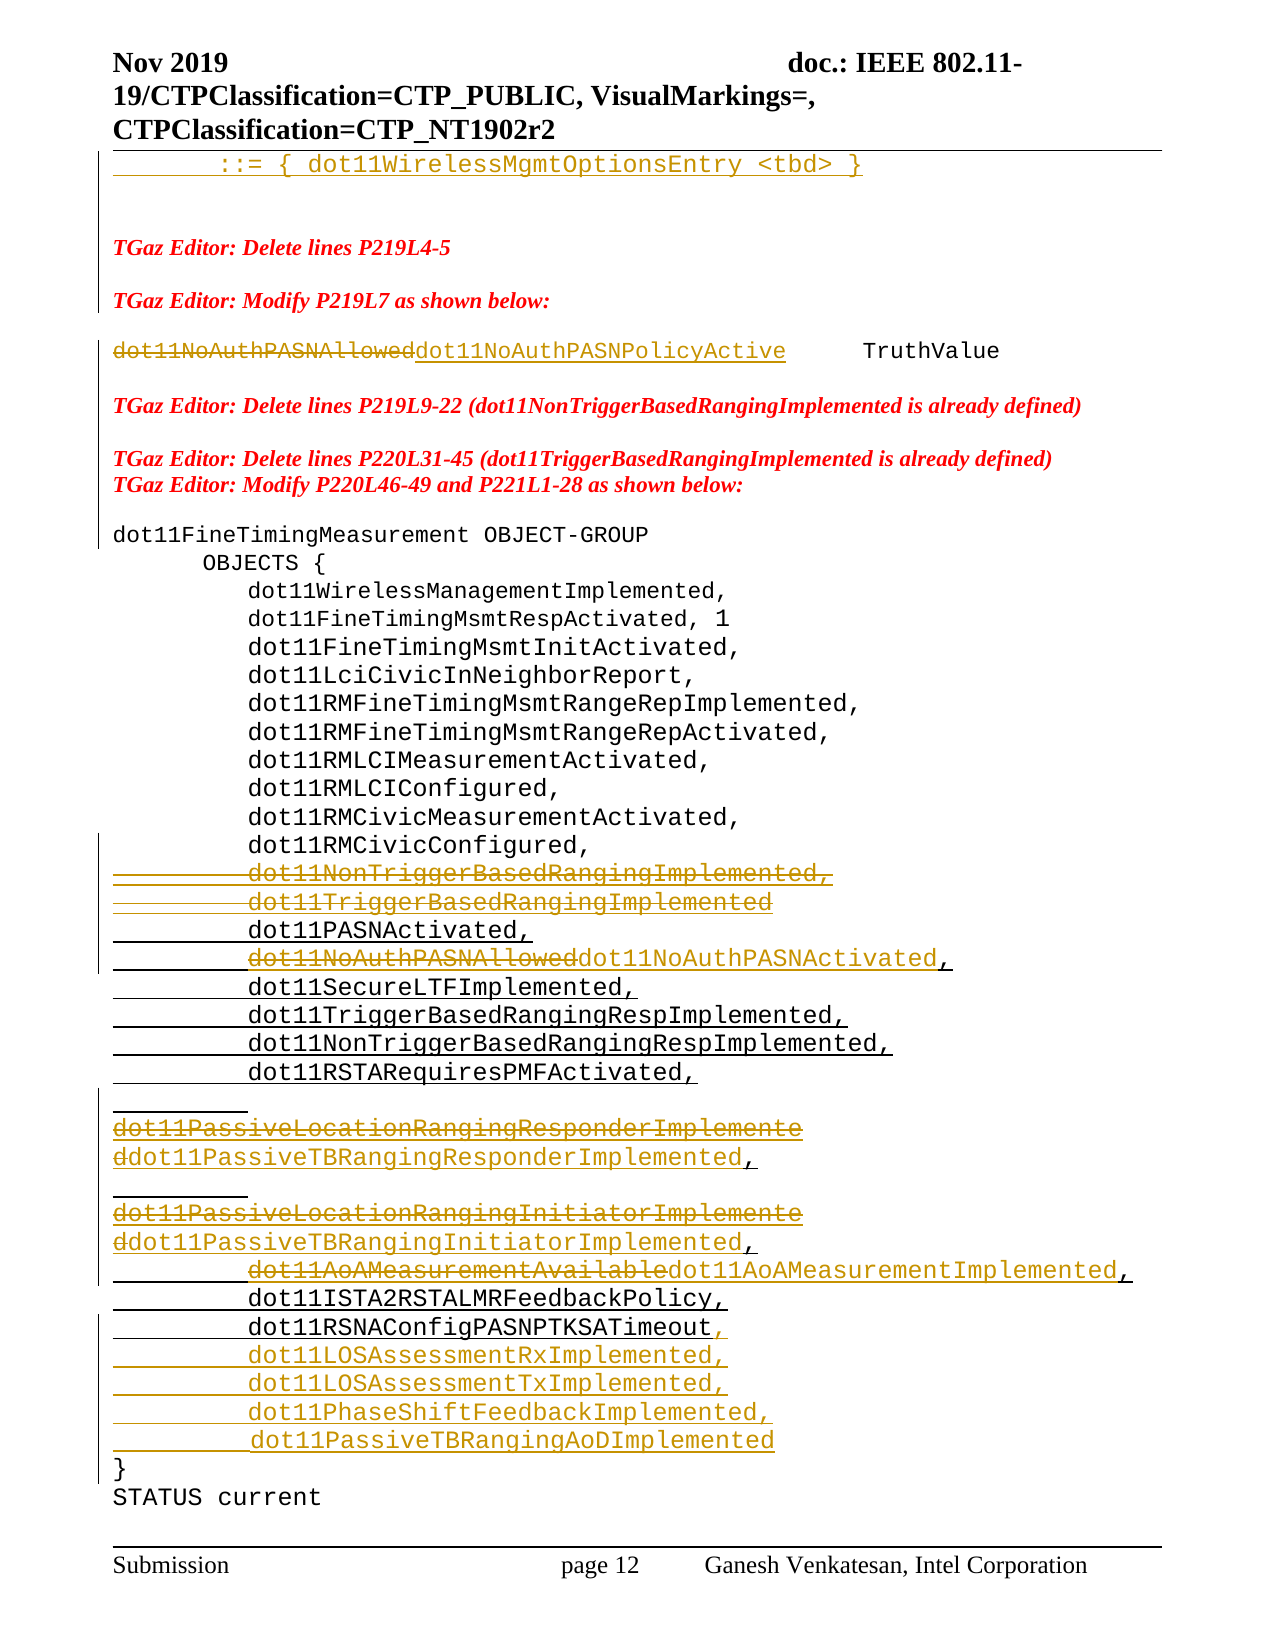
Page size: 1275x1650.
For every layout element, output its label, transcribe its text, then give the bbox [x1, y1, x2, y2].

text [112, 1456, 1162, 1513]
text TGaz Editor: Modify P219L7 as shown below: [112, 287, 1162, 313]
text dot11FineTimingMsmtInitActivated, dot11LciCivicInNeighborReport, dot11RMFineTimingMsmtRangeRepImplemented, dot11RMFineTimingMsmtRangeRepActivated, dot11RMLCIMeasurementActivated, dot11RMLCIConfigured, dot11RMCivicMeasurementActivated, dot11RMCivicConfigured, dot11PASNActivated, , dot11SecureLTFImplemented, dot11TriggerBasedRangingRespImplemented, dot11NonTriggerBasedRangingRespImplemented, dot11RSTARequiresPMFActivated, , , , dot11ISTA2RSTALMRFeedbackPolicy, dot11RSNAConfigPASNPTKSATimeout [112, 634, 1162, 1343]
text TruthValue [112, 340, 1162, 366]
text TGaz Editor: Delete lines P219L9-22 (dot11NonTriggerBasedRangingImplemented is already defined) [112, 392, 1162, 418]
text TGaz Editor: Delete lines P220L31-45 (dot11TriggerBasedRangingImplemented is already defined) [112, 445, 1162, 471]
text dot11FineTimingMeasurement OBJECT-GROUP OBJECTS { dot11WirelessManagementImplemented, dot11FineTimingMsmtRespActivated, 1 [112, 523, 1162, 634]
text TGaz Editor: Modify P220L46-49 and P221L1-28 as shown below: [112, 471, 1162, 497]
text TGaz Editor: Delete lines P219L4-5 [112, 234, 1162, 261]
